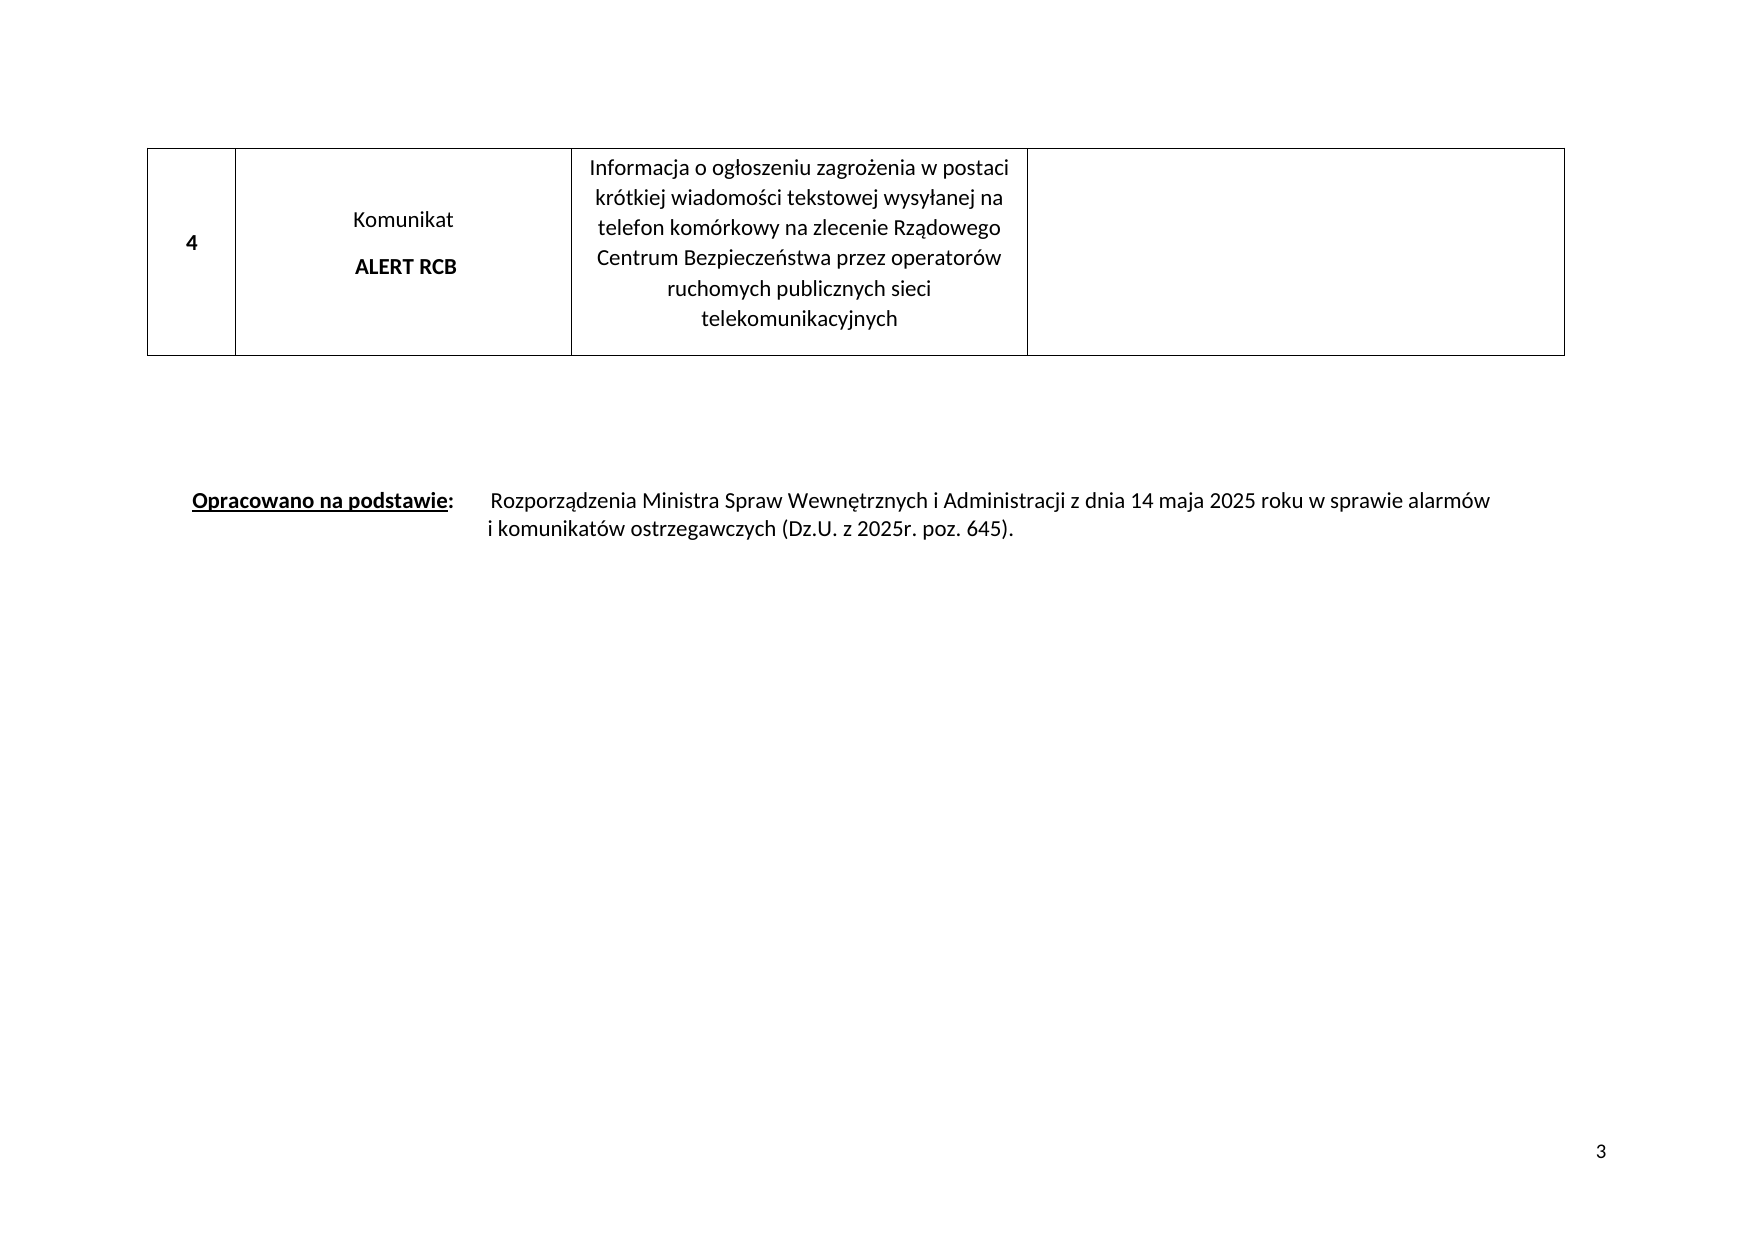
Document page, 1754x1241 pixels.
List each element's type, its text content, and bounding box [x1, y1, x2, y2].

table_cell [1028, 149, 1564, 355]
table_cell 4 [148, 149, 235, 355]
table_cell Komunikat ALERT RCB [236, 149, 571, 355]
text Opracowano na podstawie: Rozporządzenia Ministra Spraw Wewnętrznych i Administracji z dnia 14 maja 2025 roku w sprawie alarmów i komunikatów ostrzegawczych (Dz.U. z 2025r. poz. 645). [192, 486, 1606, 542]
table_cell Informacja o ogłoszeniu zagrożenia w postaci krótkiej wiadomości tekstowej wysyłanej na telefon komórkowy na zlecenie Rządowego Centrum Bezpieczeństwa przez operatorów ruchomych publicznych sieci telekomunikacyjnych [572, 149, 1027, 355]
